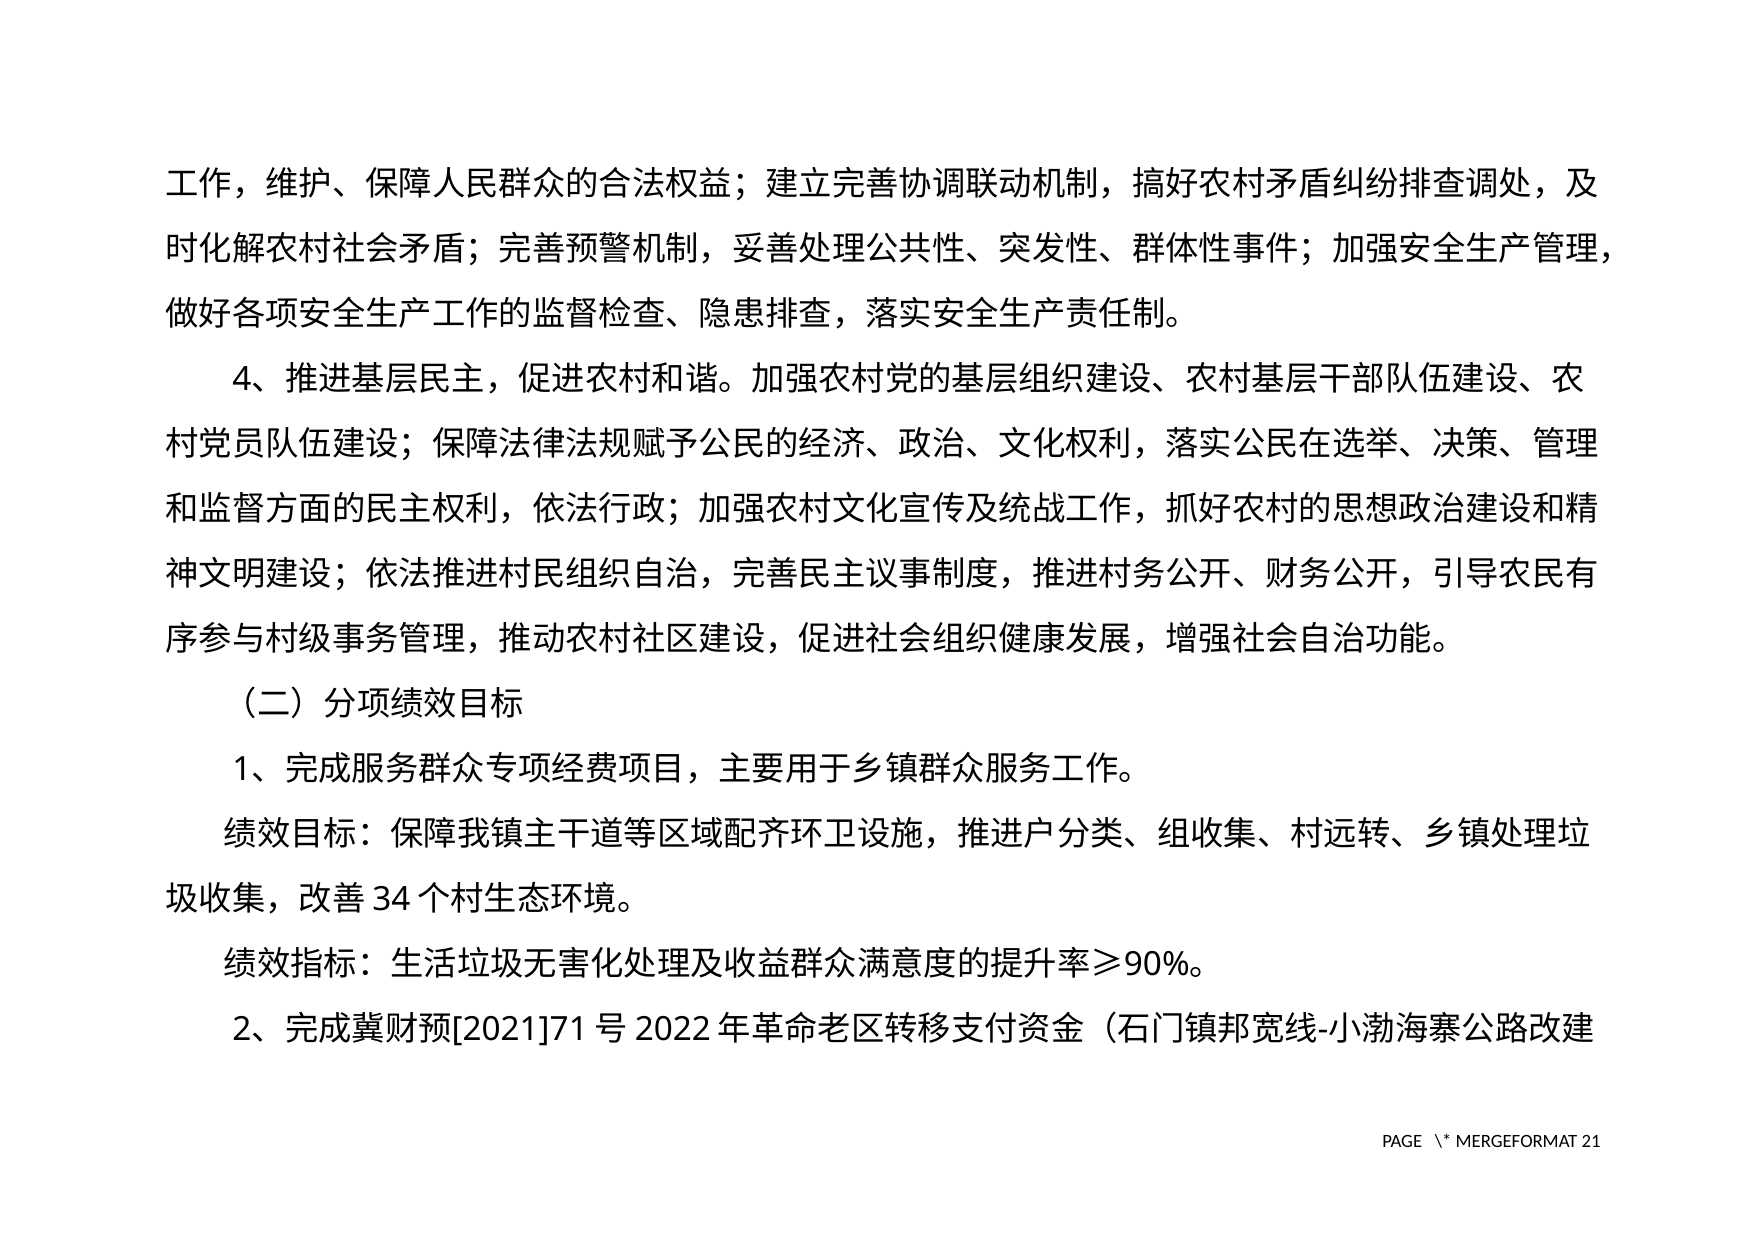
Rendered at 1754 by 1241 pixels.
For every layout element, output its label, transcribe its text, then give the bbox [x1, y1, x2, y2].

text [165, 994, 1600, 1059]
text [165, 149, 1600, 344]
text 4、推进基层民主，促进农村和谐。加强农村党的基层组织建设、农村基层干部队伍建设、农村党员队伍建设；保障法律法规赋予公民的经济、政治、文化权利，落实公民在选举、决策、管理和监督方面的民主权利，依法行政；加强农村文化宣传及统战工作，抓好农村的思想政治建设和精神文明建设；依法推进村民组织自治，完善民主议事制度，推进村务公开、财务公开，引导农民有序参与村级事务管理，推动农村社区建设，促进社会组织健康发展，增强社会自治功能。 [165, 344, 1600, 669]
text （二）分项绩效目标 [165, 669, 1600, 734]
text 1、完成服务群众专项经费项目，主要用于乡镇群众服务工作。 [165, 734, 1600, 799]
text 绩效目标：保障我镇主干道等区域配齐环卫设施，推进户分类、组收集、村远转、乡镇处理垃圾收集，改善34个村生态环境。 [165, 799, 1600, 929]
text 绩效指标：生活垃圾无害化处理及收益群众满意度的提升率≥90%。 [165, 929, 1600, 994]
